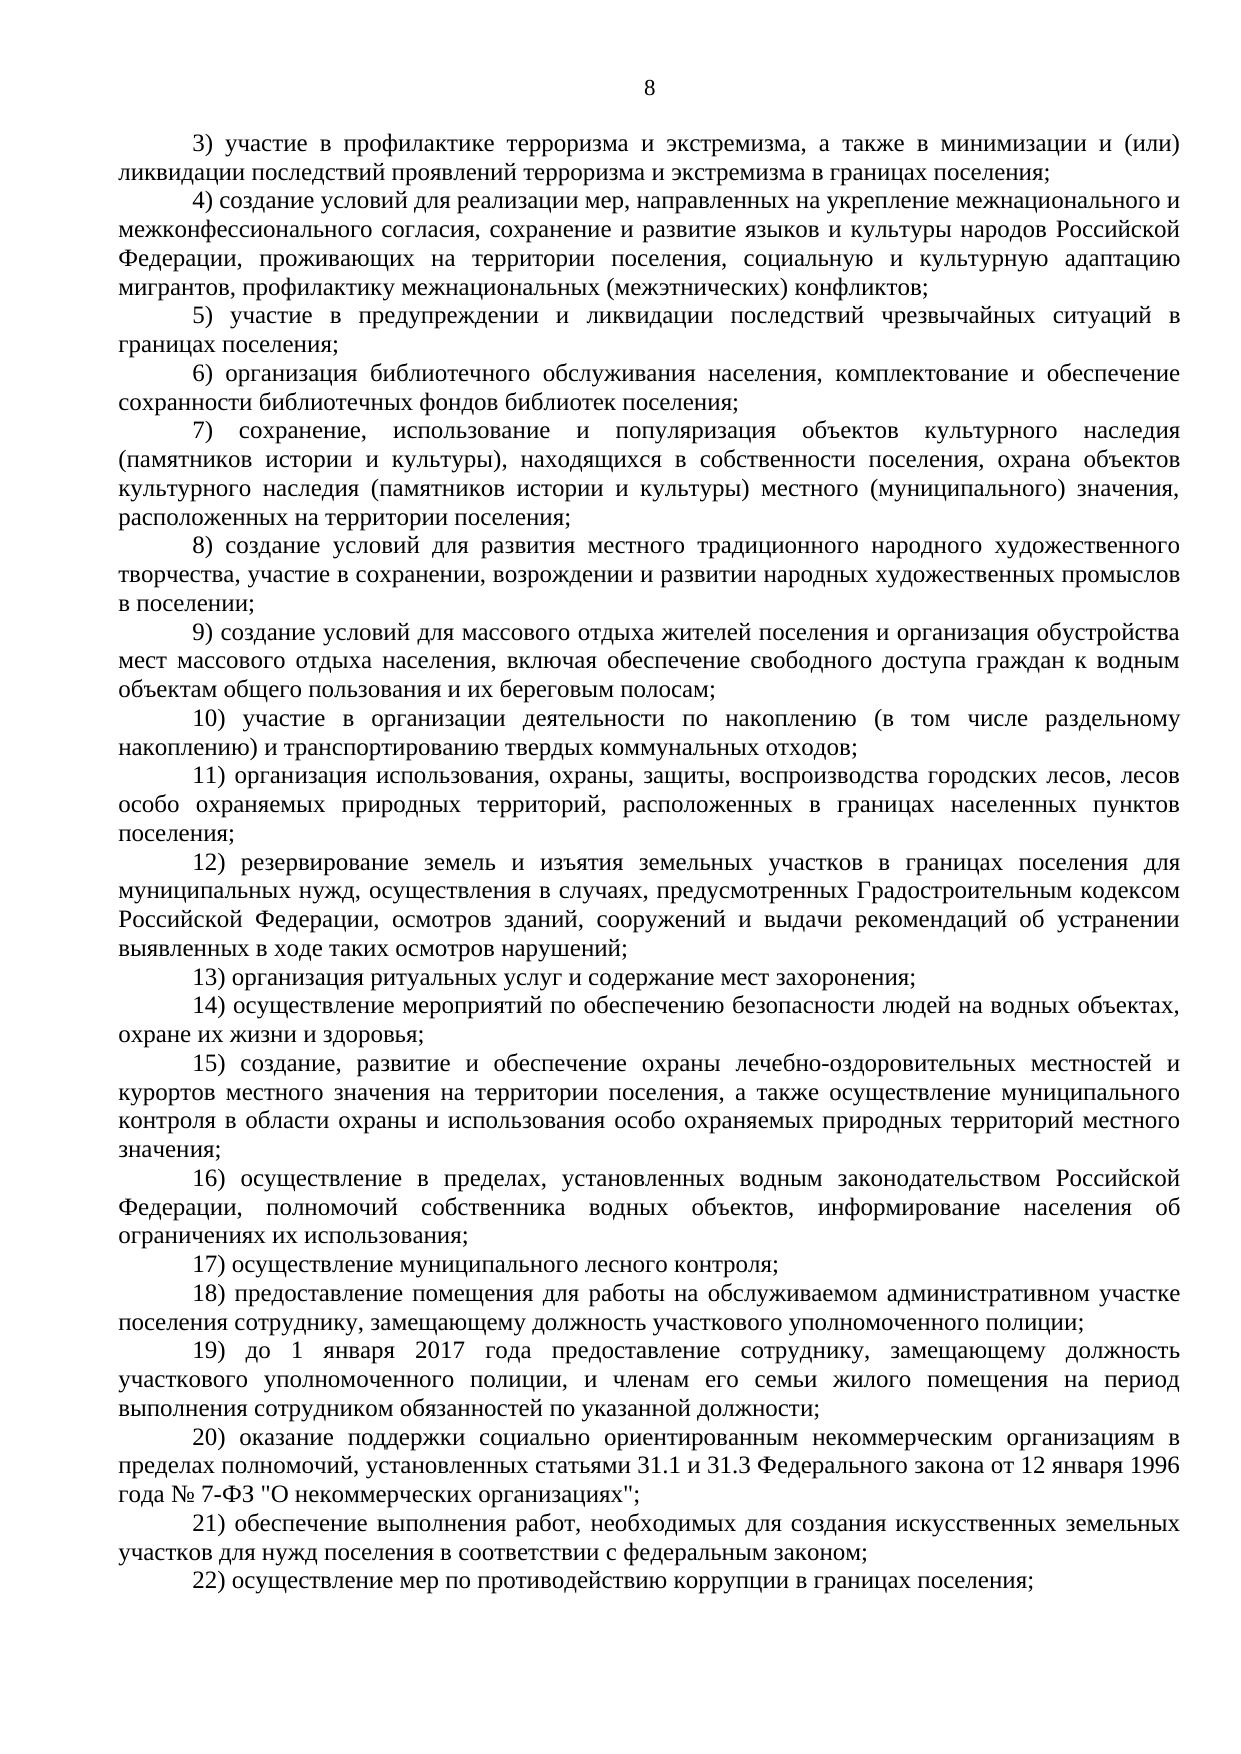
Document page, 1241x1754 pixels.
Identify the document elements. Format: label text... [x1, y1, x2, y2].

text 3) участие в профилактике терроризма и экстремизма, а также в минимизации и (или) ликвидации последствий проявлений терроризма и экстремизма в границах поселения; [118, 128, 1181, 186]
text 10) участие в организации деятельности по накоплению (в том числе раздельному накоплению) и транспортированию твердых коммунальных отходов; [118, 703, 1181, 761]
text 22) осуществление мер по противодействию коррупции в границах поселения; [118, 1566, 1181, 1594]
text 14) осуществление мероприятий по обеспечению безопасности людей на водных объектах, охране их жизни и здоровья; [118, 991, 1181, 1048]
text 4) создание условий для реализации мер, направленных на укрепление межнационального и межконфессионального согласия, сохранение и развитие языков и культуры народов Российской Федерации, проживающих на территории поселения, социальную и культурную адаптацию мигрантов, профилактику межнациональных (межэтнических) конфликтов; [118, 186, 1181, 301]
text 11) организация использования, охраны, защиты, воспроизводства городских лесов, лесов особо охраняемых природных территорий, расположенных в границах населенных пунктов поселения; [118, 761, 1181, 847]
text 21) обеспечение выполнения работ, необходимых для создания искусственных земельных участков для нужд поселения в соответствии с федеральным законом; [118, 1508, 1181, 1566]
text 19) до 1 января 2017 года предоставление сотруднику, замещающему должность участкового уполномоченного полиции, и членам его семьи жилого помещения на период выполнения сотрудником обязанностей по указанной должности; [118, 1336, 1181, 1422]
text 6) организация библиотечного обслуживания населения, комплектование и обеспечение сохранности библиотечных фондов библиотек поселения; [118, 358, 1181, 416]
text 12) резервирование земель и изъятия земельных участков в границах поселения для муниципальных нужд, осуществления в случаях, предусмотренных Градостроительным кодексом Российской Федерации, осмотров зданий, сооружений и выдачи рекомендаций об устранении выявленных в ходе таких осмотров нарушений; [118, 847, 1181, 962]
text 9) создание условий для массового отдыха жителей поселения и организация обустройства мест массового отдыха населения, включая обеспечение свободного доступа граждан к водным объектам общего пользования и их береговым полосам; [118, 617, 1181, 703]
text 13) организация ритуальных услуг и содержание мест захоронения; [118, 962, 1181, 991]
text 15) создание, развитие и обеспечение охраны лечебно-оздоровительных местностей и курортов местного значения на территории поселения, а также осуществление муниципального контроля в области охраны и использования особо охраняемых природных территорий местного значения; [118, 1048, 1181, 1163]
text 20) оказание поддержки социально ориентированным некоммерческим организациям в пределах полномочий, установленных статьями 31.1 и 31.3 Федерального закона от 12 января 1996 года № 7-ФЗ "О некоммерческих организациях"; [118, 1422, 1181, 1508]
text 7) сохранение, использование и популяризация объектов культурного наследия (памятников истории и культуры), находящихся в собственности поселения, охрана объектов культурного наследия (памятников истории и культуры) местного (муниципального) значения, расположенных на территории поселения; [118, 416, 1181, 531]
text 18) предоставление помещения для работы на обслуживаемом административном участке поселения сотруднику, замещающему должность участкового уполномоченного полиции; [118, 1278, 1181, 1336]
text 16) осуществление в пределах, установленных водным законодательством Российской Федерации, полномочий собственника водных объектов, информирование населения об ограничениях их использования; [118, 1163, 1181, 1249]
text 8) создание условий для развития местного традиционного народного художественного творчества, участие в сохранении, возрождении и развитии народных художественных промыслов в поселении; [118, 531, 1181, 617]
text 17) осуществление муниципального лесного контроля; [118, 1249, 1181, 1278]
text 5) участие в предупреждении и ликвидации последствий чрезвычайных ситуаций в границах поселения; [118, 301, 1181, 358]
